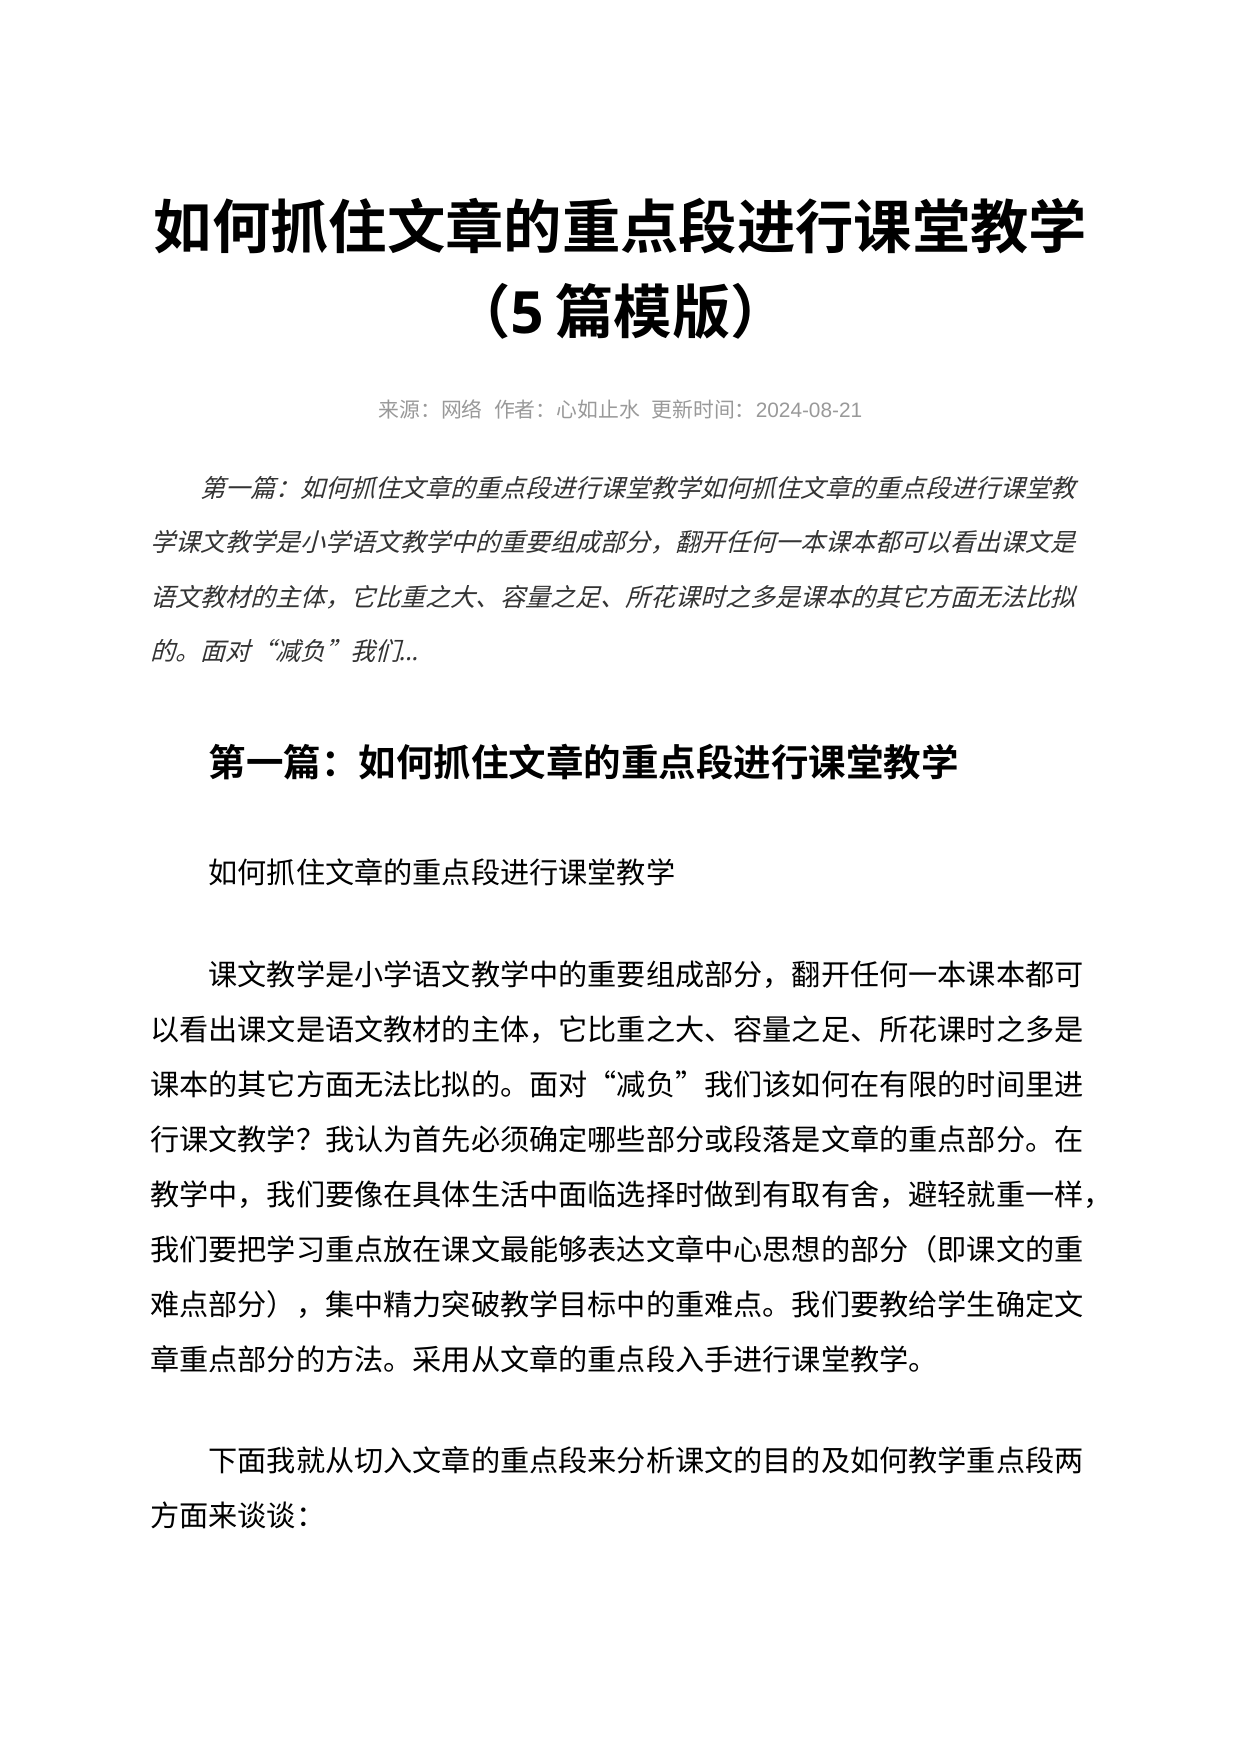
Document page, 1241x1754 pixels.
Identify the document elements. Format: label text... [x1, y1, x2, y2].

text 第一篇：如何抓住文章的重点段进行课堂教学 [150, 733, 1090, 787]
subtitle 如何抓住文章的重点段进行课堂教学（5篇模版） [150, 181, 1090, 351]
text 下面我就从切入文章的重点段来分析课文的目的及如何教学重点段两方面来谈谈： [150, 1438, 1090, 1535]
text 如何抓住文章的重点段进行课堂教学 [150, 850, 1090, 892]
text 来源：网络 作者：心如止水 更新时间：2024-08-21 [150, 397, 1090, 421]
text 第一篇：如何抓住文章的重点段进行课堂教学如何抓住文章的重点段进行课堂教学课文教学是小学语文教学中的重要组成部分，翻开任何一本课本都可以看出课文是语文教材的主体，它比重之大、容量之足、所花课时之多是课本的其它方面无法比拟的。面对“减负”我们... [150, 468, 1090, 668]
text 课文教学是小学语文教学中的重要组成部分，翻开任何一本课本都可以看出课文是语文教材的主体，它比重之大、容量之足、所花课时之多是课本的其它方面无法比拟的。面对“减负”我们该如何在有限的时间里进行课文教学？我认为首先必须确定哪些部分或段落是文章的重点部分。在教学中，我们要像在具体生活中面临选择时做到有取有舍，避轻就重一样，我们要把学习重点放在课文最能够表达文章中心思想的部分（即课文的重难点部分），集中精力突破教学目标中的重难点。我们要教给学生确定文章重点部分的方法。采用从文章的重点段入手进行课堂教学。 [150, 952, 1090, 1378]
